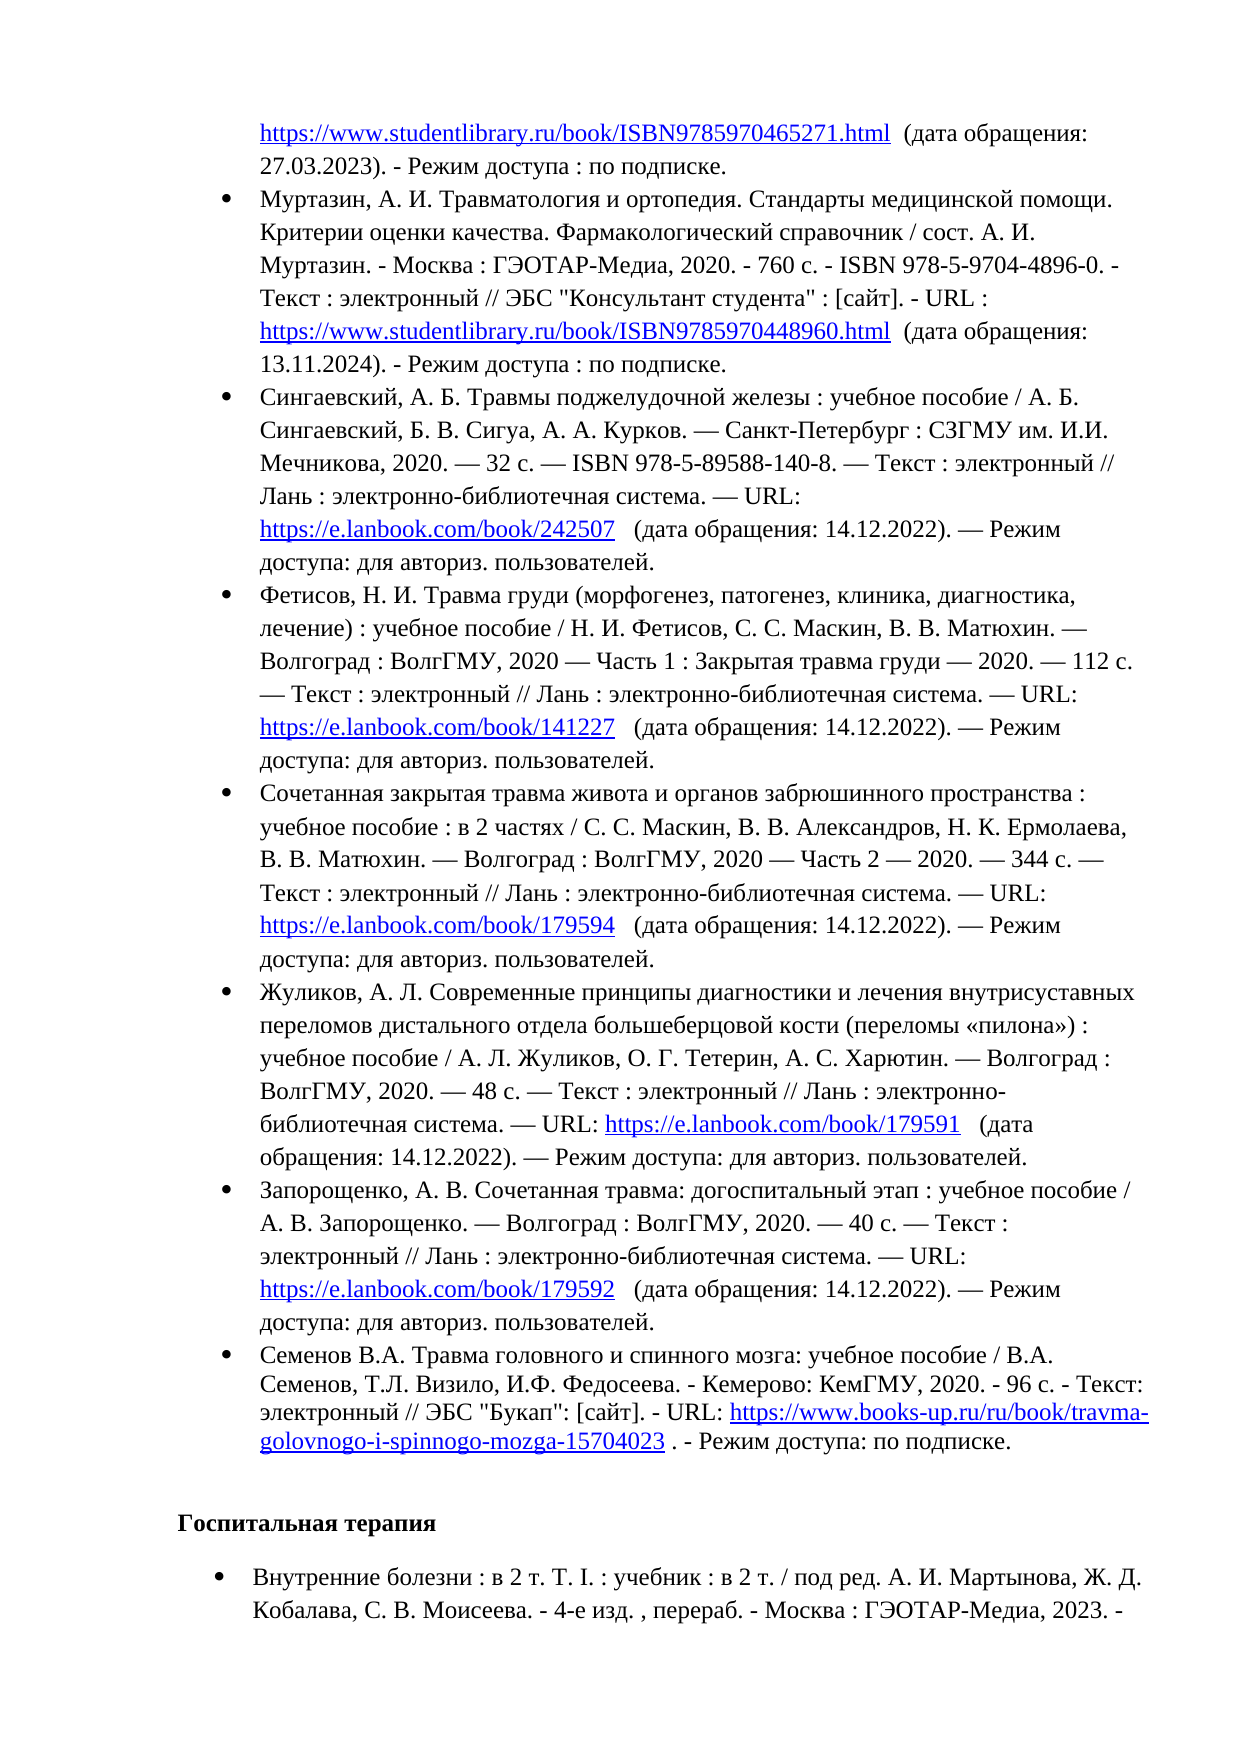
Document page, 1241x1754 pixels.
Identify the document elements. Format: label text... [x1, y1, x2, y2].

list Запорощенко, А. В. Сочетанная травма: догоспитальный этап : учебное пособие / А. В. Запорощенко. — Волгоград : ВолгГМУ, 2020. — 40 с. — Текст : электронный // Лань : электронно-библиотечная система. — URL: https://e.lanbook.com/book/179592 (дата обращения: 14.12.2022). — Режим доступа: для авториз. пользователей. [222, 1175, 1152, 1336]
list Сингаевский, А. Б. Травмы поджелудочной железы : учебное пособие / А. Б. Сингаевский, Б. В. Сигуа, А. А. Курков. — Санкт-Петербург : СЗГМУ им. И.И. Мечникова, 2020. — 32 с. — ISBN 978-5-89588-140-8. — Текст : электронный // Лань : электронно-библиотечная система. — URL: https://e.lanbook.com/book/242507 (дата обращения: 14.12.2022). — Режим доступа: для авториз. пользователей. [222, 382, 1152, 576]
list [222, 118, 1152, 180]
list Фетисов, Н. И. Травма груди (морфогенез, патогенез, клиника, диагностика, лечение) : учебное пособие / Н. И. Фетисов, С. С. Маскин, В. В. Матюхин. — Волгоград : ВолгГМУ, 2020 — Часть 1 : Закрытая травма груди — 2020. — 112 с. — Текст : электронный // Лань : электронно-библиотечная система. — URL: https://e.lanbook.com/book/141227 (дата обращения: 14.12.2022). — Режим доступа: для авториз. пользователей. [222, 580, 1152, 774]
list Муртазин, А. И. Травматология и ортопедия. Стандарты медицинской помощи. Критерии оценки качества. Фармакологический справочник / сост. А. И. Муртазин. - Москва : ГЭОТАР-Медиа, 2020. - 760 с. - ISBN 978-5-9704-4896-0. - Текст : электронный // ЭБС "Консультант студента" : [сайт]. - URL : https://www.studentlibrary.ru/book/ISBN9785970448960.html (дата обращения: 13.11.2024). - Режим доступа : по подписке. [222, 184, 1152, 378]
list Сочетанная закрытая травма живота и органов забрюшинного пространства : учебное пособие : в 2 частях / С. С. Маскин, В. В. Александров, Н. К. Ермолаева, В. В. Матюхин. — Волгоград : ВолгГМУ, 2020 — Часть 2 — 2020. — 344 с. — Текст : электронный // Лань : электронно-библиотечная система. — URL: https://e.lanbook.com/book/179594 (дата обращения: 14.12.2022). — Режим доступа: для авториз. пользователей. [222, 778, 1152, 972]
text Госпитальная терапия [177, 1508, 1152, 1537]
list Семенов В.А. Травма головного и спинного мозга: учебное пособие / В.А. Семенов, Т.Л. Визило, И.Ф. Федосеева. - Кемерово: КемГМУ, 2020. - 96 c. - Текст: электронный // ЭБС "Букап": [сайт]. - URL: https://www.books-up.ru/ru/book/travma-golovnogo-i-spinnogo-mozga-15704023 . - Режим доступа: по подписке. [222, 1340, 1152, 1455]
list Жуликов, А. Л. Современные принципы диагностики и лечения внутрисуставных переломов дистального отдела большеберцовой кости (переломы «пилона») : учебное пособие / А. Л. Жуликов, О. Г. Тетерин, А. С. Харютин. — Волгоград : ВолгГМУ, 2020. — 48 с. — Текст : электронный // Лань : электронно-библиотечная система. — URL: https://e.lanbook.com/book/179591 (дата обращения: 14.12.2022). — Режим доступа: для авториз. пользователей. [222, 977, 1152, 1171]
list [215, 1562, 1152, 1624]
